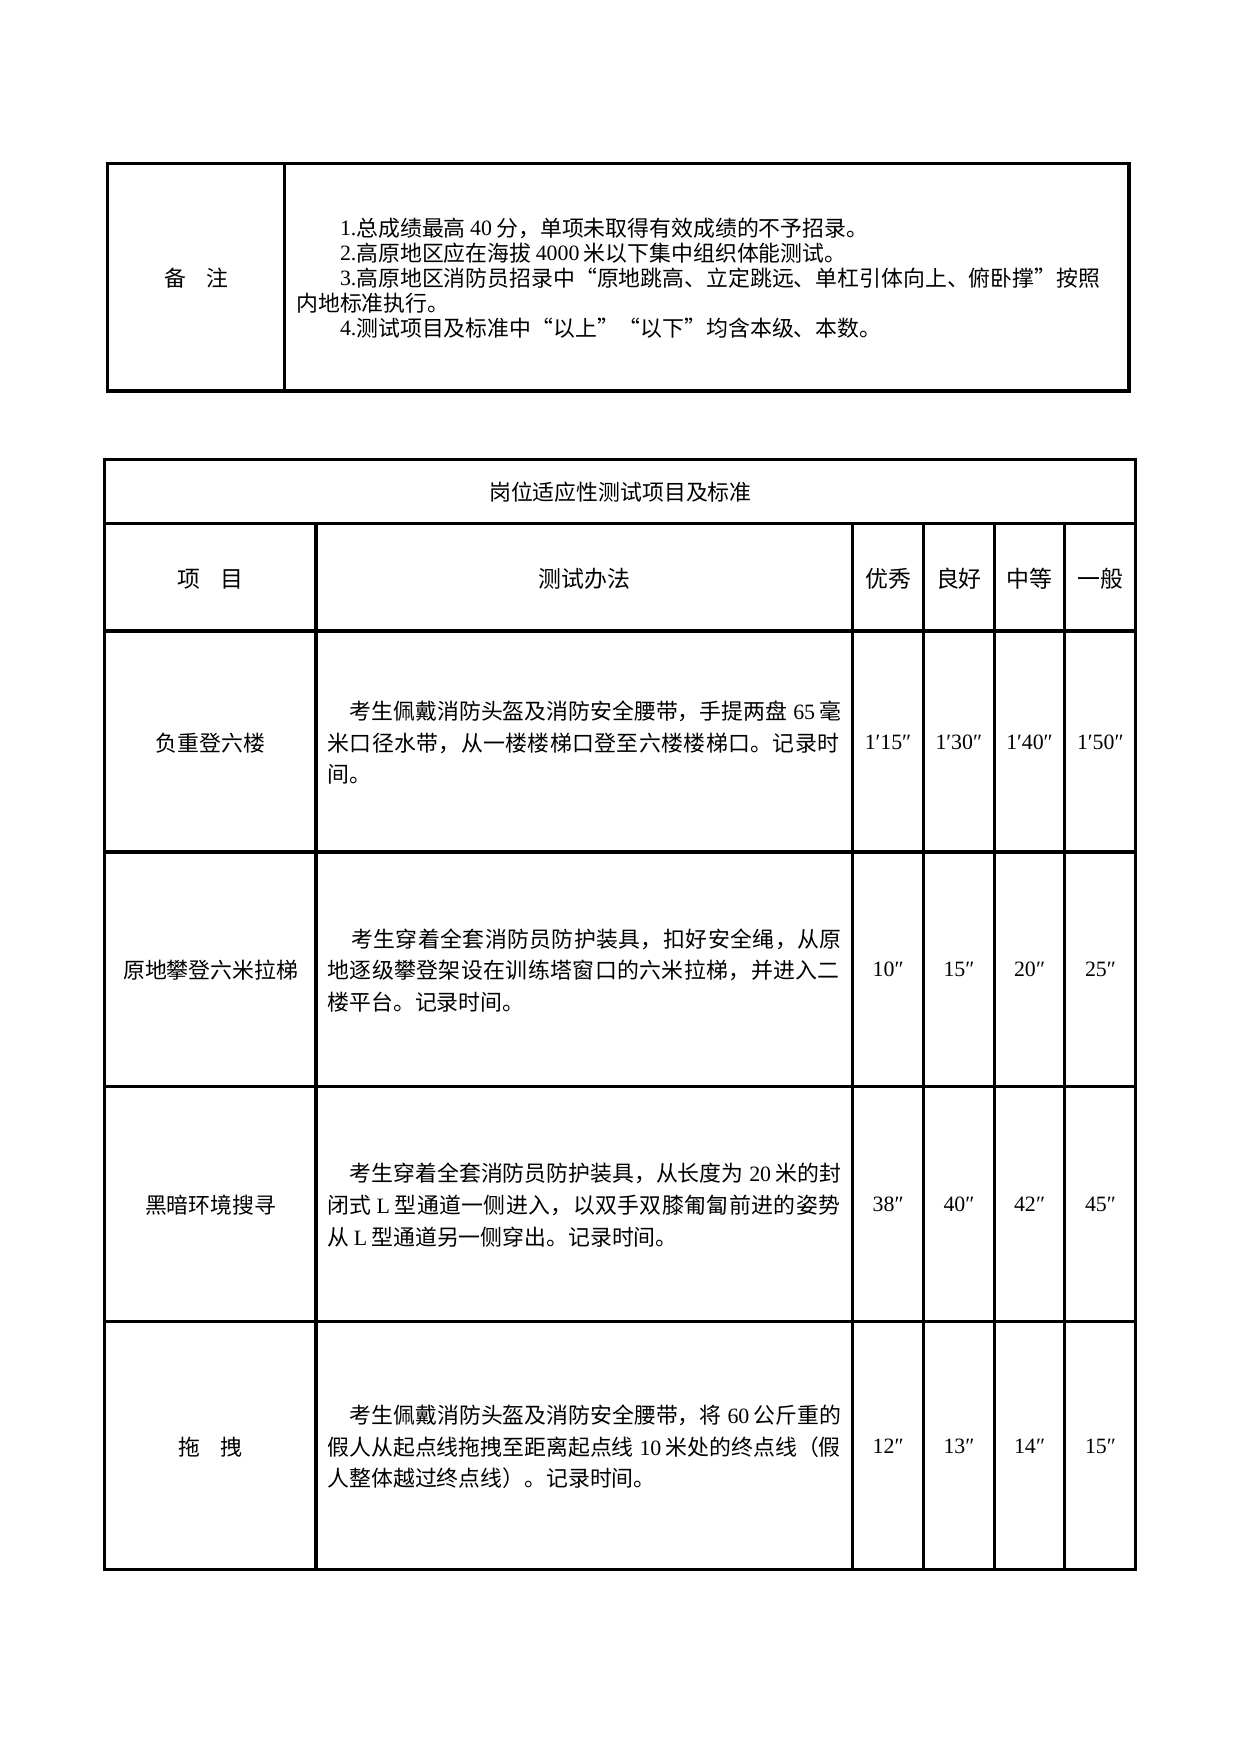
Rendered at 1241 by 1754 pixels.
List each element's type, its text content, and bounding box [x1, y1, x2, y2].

table_cell 考生佩戴消防头盔及消防安全腰带，手提两盘65毫米口径水带，从一楼楼梯口登至六楼楼梯口。记录时间。 [318, 633, 851, 850]
table_cell 45″ [1066, 1088, 1134, 1320]
table_cell 42″ [996, 1088, 1063, 1320]
table_cell 1′30″ [925, 633, 993, 850]
table_cell 40″ [925, 1088, 993, 1320]
table_cell 15″ [1066, 1323, 1134, 1568]
table_cell 中等 [996, 525, 1063, 629]
table_cell 1′50″ [1066, 633, 1134, 850]
table_cell 10″ [854, 854, 922, 1085]
table_cell 考生佩戴消防头盔及消防安全腰带，将60公斤重的假人从起点线拖拽至距离起点线10米处的终点线（假人整体越过终点线）。记录时间。 [318, 1323, 851, 1568]
table_header 岗位适应性测试项目及标准 [106, 461, 1134, 522]
table_cell 黑暗环境搜寻 [106, 1088, 314, 1320]
table_cell 测试办法 [318, 525, 851, 629]
table_cell 12″ [854, 1323, 922, 1568]
table_cell 考生穿着全套消防员防护装具，从长度为20米的封闭式L型通道一侧进入，以双手双膝匍匐前进的姿势从L型通道另一侧穿出。记录时间。 [318, 1088, 851, 1320]
table_cell 项 目 [106, 525, 314, 629]
table_cell 良好 [925, 525, 993, 629]
table_cell 考生穿着全套消防员防护装具，扣好安全绳，从原地逐级攀登架设在训练塔窗口的六米拉梯，并进入二楼平台。记录时间。 [318, 854, 851, 1085]
table_cell 拖 拽 [106, 1323, 314, 1568]
table_cell 38″ [854, 1088, 922, 1320]
table_cell 14″ [996, 1323, 1063, 1568]
table_cell 20″ [996, 854, 1063, 1085]
table_cell 优秀 [854, 525, 922, 629]
table_cell 13″ [925, 1323, 993, 1568]
table_cell 负重登六楼 [106, 633, 314, 850]
table_cell 25″ [1066, 854, 1134, 1085]
table_cell 1′15″ [854, 633, 922, 850]
table_cell 一般 [1066, 525, 1134, 629]
table_cell 1.总成绩最高40分，单项未取得有效成绩的不予招录。 2.高原地区应在海拔4000米以下集中组织体能测试。 3.高原地区消防员招录中“原地跳高、立定跳远、单杠引体向上、俯卧撑”按照内地标准执行。 4.测试项目及标准中“以上”“以下”均含本级、本数。 [286, 165, 1127, 389]
table_cell 15″ [925, 854, 993, 1085]
table_cell 1′40″ [996, 633, 1063, 850]
table_cell 备 注 [109, 165, 283, 389]
table_cell 原地攀登六米拉梯 [106, 854, 314, 1085]
